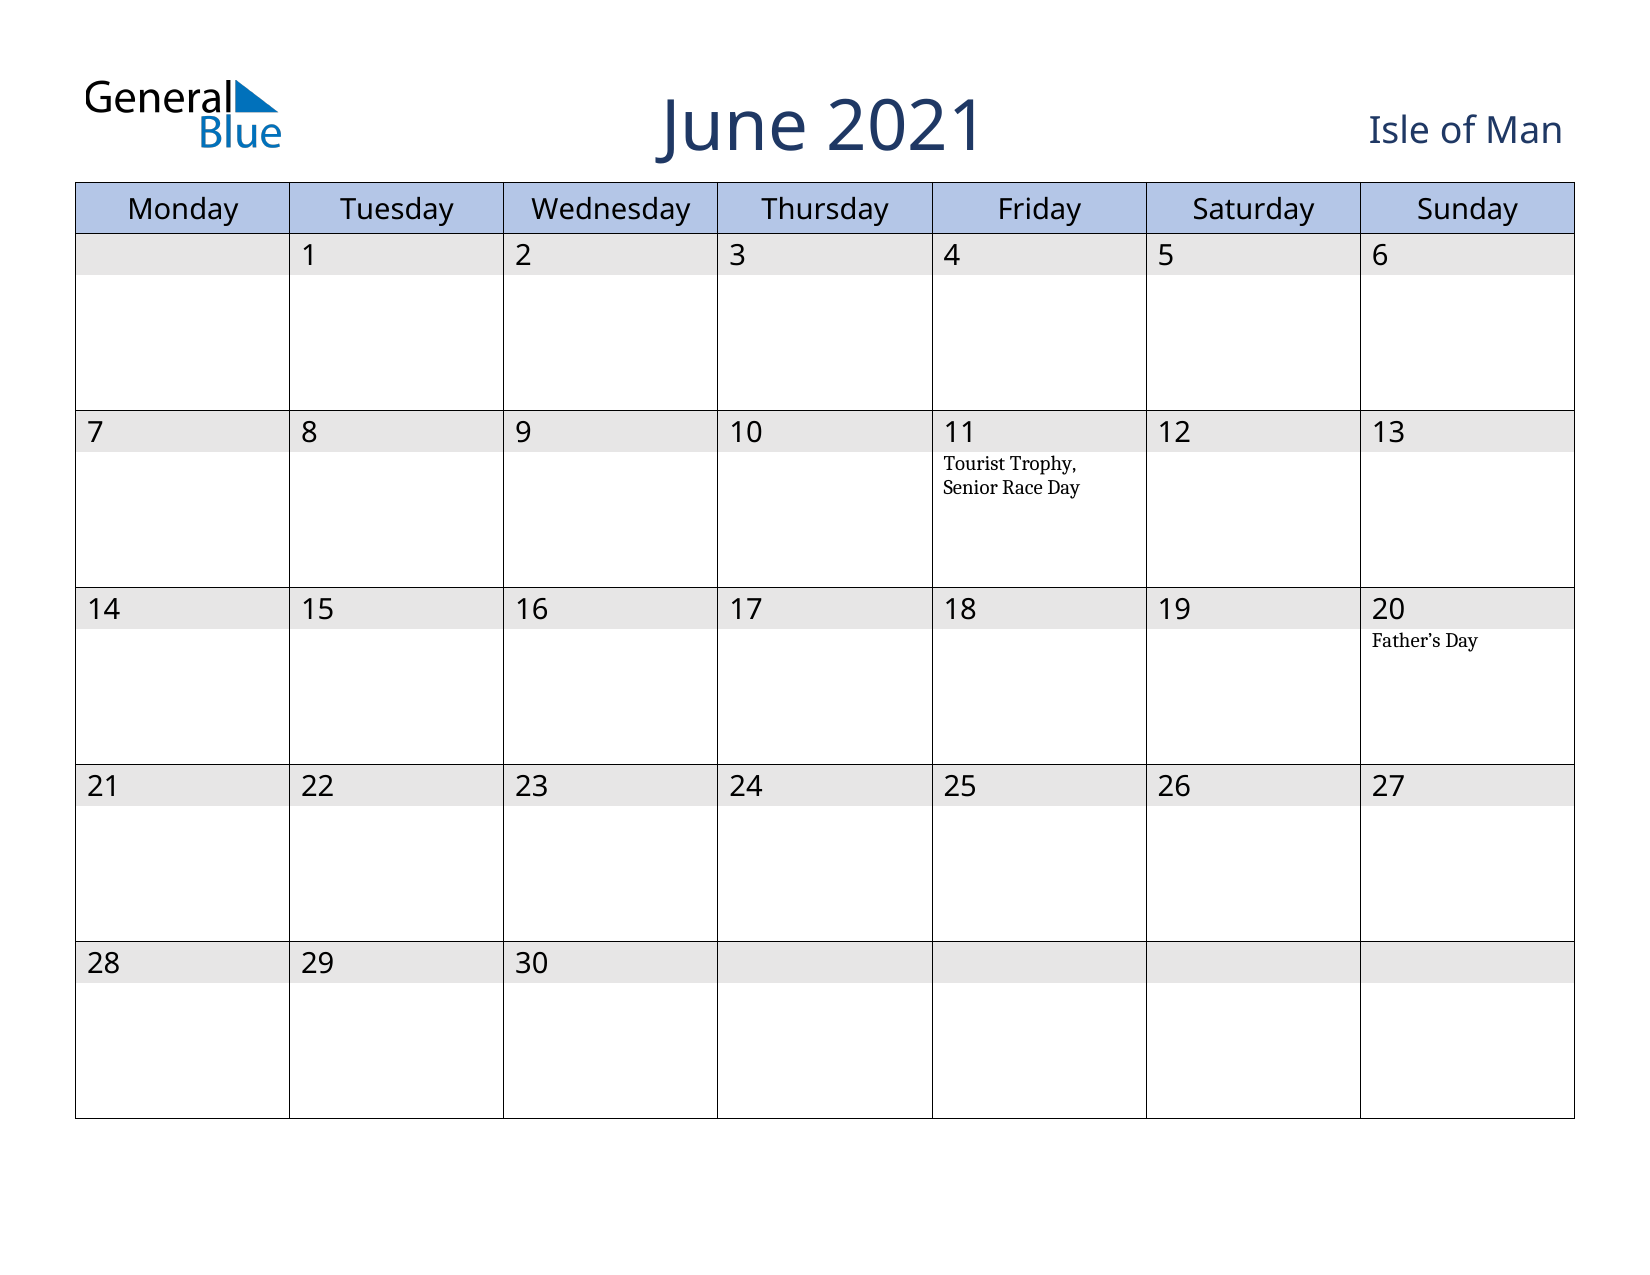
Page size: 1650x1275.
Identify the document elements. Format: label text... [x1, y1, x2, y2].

table_cell 18 [933, 588, 1146, 629]
table_cell 10 [718, 411, 932, 452]
table_cell [76, 983, 289, 1118]
picture [86, 80, 281, 148]
table_cell 26 [1147, 765, 1360, 806]
table_cell [290, 983, 503, 1118]
table_cell 12 [1147, 411, 1360, 452]
table_cell [933, 806, 1146, 941]
table_cell [290, 275, 503, 410]
table_cell 23 [504, 765, 717, 806]
table_cell 8 [290, 411, 503, 452]
table_cell [718, 452, 932, 587]
table_header [76, 75, 503, 182]
table_cell 20 [1361, 588, 1574, 629]
table_cell [504, 275, 717, 410]
table_cell 30 [504, 942, 717, 983]
table_cell Tuesday [290, 183, 503, 233]
table_cell [76, 806, 289, 941]
table_cell 19 [1147, 588, 1360, 629]
table_cell 14 [76, 588, 289, 629]
table_cell [718, 629, 932, 764]
table_cell [504, 452, 717, 587]
table_cell [718, 942, 932, 983]
table_cell [1147, 942, 1360, 983]
table_cell [1361, 806, 1574, 941]
table_cell [1147, 452, 1360, 587]
table_cell [933, 629, 1146, 764]
table_cell [290, 452, 503, 587]
table_cell [1361, 942, 1574, 983]
table_header June 2021 [504, 75, 1146, 182]
table_cell 17 [718, 588, 932, 629]
table_cell Tourist Trophy, Senior Race Day [933, 452, 1146, 587]
table_cell Thursday [718, 183, 932, 233]
table_cell 29 [290, 942, 503, 983]
table_cell 7 [76, 411, 289, 452]
table_cell Wednesday [504, 183, 717, 233]
table_cell [1147, 983, 1360, 1118]
table_cell Father’s Day [1361, 629, 1574, 764]
table_cell 6 [1361, 234, 1574, 275]
table_cell [1147, 275, 1360, 410]
table_cell 3 [718, 234, 932, 275]
table_cell [76, 452, 289, 587]
table_cell 1 [290, 234, 503, 275]
table_cell 25 [933, 765, 1146, 806]
table_cell [933, 983, 1146, 1118]
table_cell 4 [933, 234, 1146, 275]
table_cell [504, 629, 717, 764]
table_cell [504, 806, 717, 941]
table_cell [76, 234, 289, 275]
table_cell [76, 629, 289, 764]
table_cell Sunday [1361, 183, 1574, 233]
table_cell 22 [290, 765, 503, 806]
table_header Isle of Man [1146, 75, 1574, 182]
table_cell 13 [1361, 411, 1574, 452]
table_cell 21 [76, 765, 289, 806]
table_cell 9 [504, 411, 717, 452]
table_cell 28 [76, 942, 289, 983]
table_cell [933, 942, 1146, 983]
table_cell [290, 629, 503, 764]
table_cell [933, 275, 1146, 410]
table_cell [718, 983, 932, 1118]
table_cell 24 [718, 765, 932, 806]
table_cell 2 [504, 234, 717, 275]
table_cell [718, 275, 932, 410]
table_cell 15 [290, 588, 503, 629]
table_cell [290, 806, 503, 941]
table_cell 11 [933, 411, 1146, 452]
table_cell [504, 983, 717, 1118]
table_cell Monday [76, 183, 289, 233]
table_cell [1361, 983, 1574, 1118]
table_cell 16 [504, 588, 717, 629]
table_cell Saturday [1147, 183, 1360, 233]
table_cell 27 [1361, 765, 1574, 806]
table_cell [1361, 275, 1574, 410]
table_cell [1147, 629, 1360, 764]
table_cell [1147, 806, 1360, 941]
table_cell [1361, 452, 1574, 587]
table_cell 5 [1147, 234, 1360, 275]
table_cell [76, 275, 289, 410]
table_cell [718, 806, 932, 941]
table_cell Friday [933, 183, 1146, 233]
